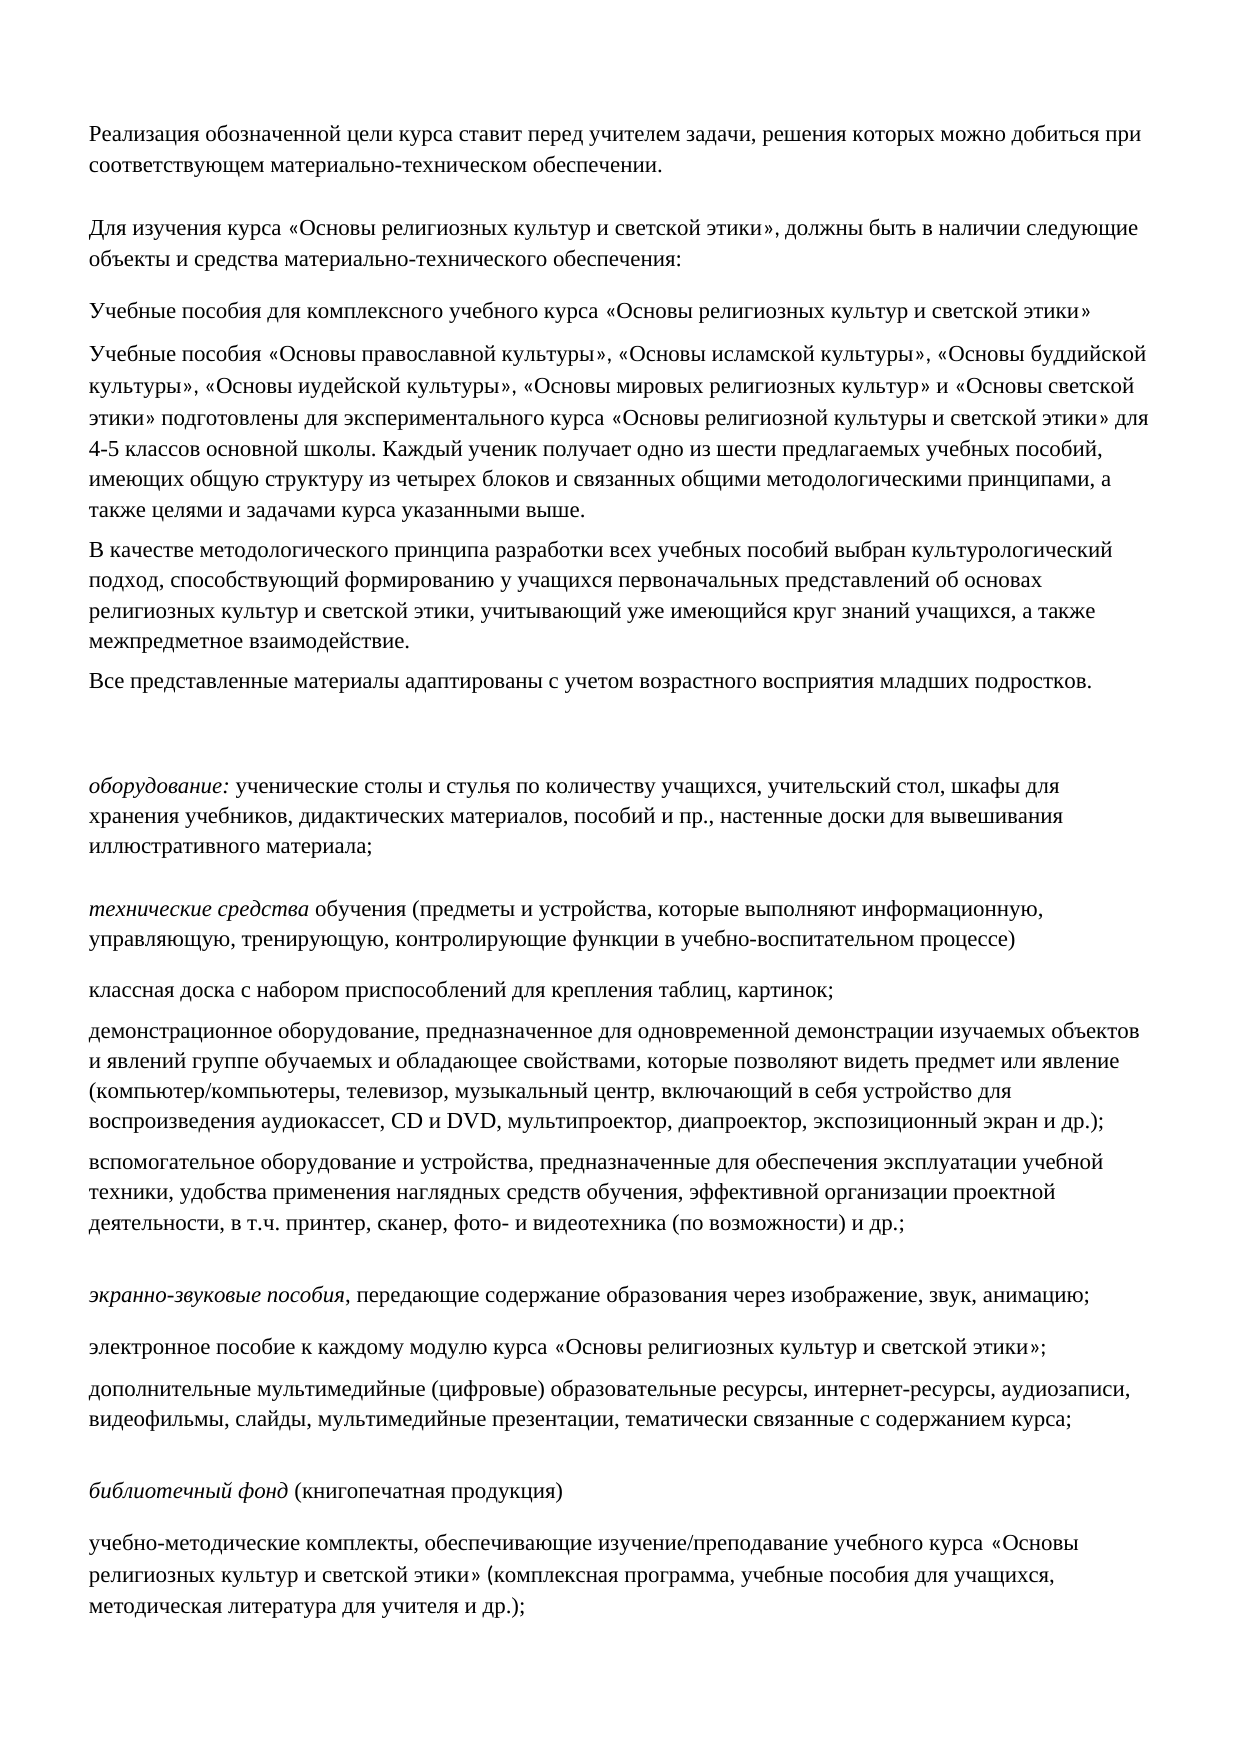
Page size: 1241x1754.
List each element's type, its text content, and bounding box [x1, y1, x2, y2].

text вспомогательное оборудование и устройства, предназначенные для обеспечения эксплуатации учебной техники, удобства применения наглядных средств обучения, эффективной организации проектной деятельности, в т.ч. принтер, сканер, фото- и видеотехника (по возможности) и др.; [89, 1148, 1152, 1235]
text Все представленные материалы адаптированы с учетом возрастного восприятия младших подростков. [89, 667, 1152, 694]
text демонстрационное оборудование, предназначенное для одновременной демонстрации изучаемых объектов и явлений группе обучаемых и обладающее свойствами, которые позволяют видеть предмет или явление (компьютер/компьютеры, телевизор, музыкальный центр, включающий в себя устройство для воспроизведения аудиокассет, CD и DVD, мультипроектор, диапроектор, экспозиционный экран и др.); [89, 1017, 1152, 1134]
text библиотечный фонд (книгопечатная продукция) [89, 1446, 1152, 1504]
text Учебные пособия «Основы православной культуры», «Основы исламской культуры», «Основы буддийской культуры», «Основы иудейской культуры», «Основы мировых религиозных культур» и «Основы светской этики» подготовлены для экспериментального курса «Основы религиозной культуры и светской этики» для 4-5 классов основной школы. Каждый ученик получает одно из шести предлагаемых учебных пособий, имеющих общую структуру из четырех блоков и связанных общими методологическими принципами, а также целями и задачами курса указанными выше. [89, 339, 1152, 522]
text учебно-методические комплекты, обеспечивающие изучение/преподавание учебного курса «Основы религиозных культур и светской этики» (комплексная программа, учебные пособия для учащихся, методическая литература для учителя и др.); [89, 1528, 1152, 1619]
text оборудование: ученические столы и стулья по количеству учащихся, учительский стол, шкафы для хранения учебников, дидактических материалов, пособий и пр., настенные доски для вывешивания иллюстративного материала; технические средства обучения (предметы и устройства, которые выполняют информационную, управляющую, тренирующую, контролирующие функции в учебно-воспитательном процессе) [89, 708, 1152, 952]
text классная доска с набором приспособлений для крепления таблиц, картинок; [89, 976, 1152, 1003]
text экранно-звуковые пособия, передающие содержание образования через изображение, звук, анимацию; [89, 1249, 1152, 1307]
text электронное пособие к каждому модулю курса «Основы религиозных культур и светской этики»; [89, 1332, 1152, 1360]
text дополнительные мультимедийные (цифровые) образовательные ресурсы, интернет-ресурсы, аудиозаписи, видеофильмы, слайды, мультимедийные презентации, тематически связанные с содержанием курса; [89, 1375, 1152, 1431]
text В качестве методологического принципа разработки всех учебных пособий выбран культурологический подход, способствующий формированию у учащихся первоначальных представлений об основах религиозных культур и светской этики, учитывающий уже имеющийся круг знаний учащихся, а также межпредметное взаимодействие. [89, 536, 1152, 653]
text Учебные пособия для комплексного учебного курса «Основы религиозных культур и светской этики» [89, 296, 1152, 324]
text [89, 89, 1152, 272]
